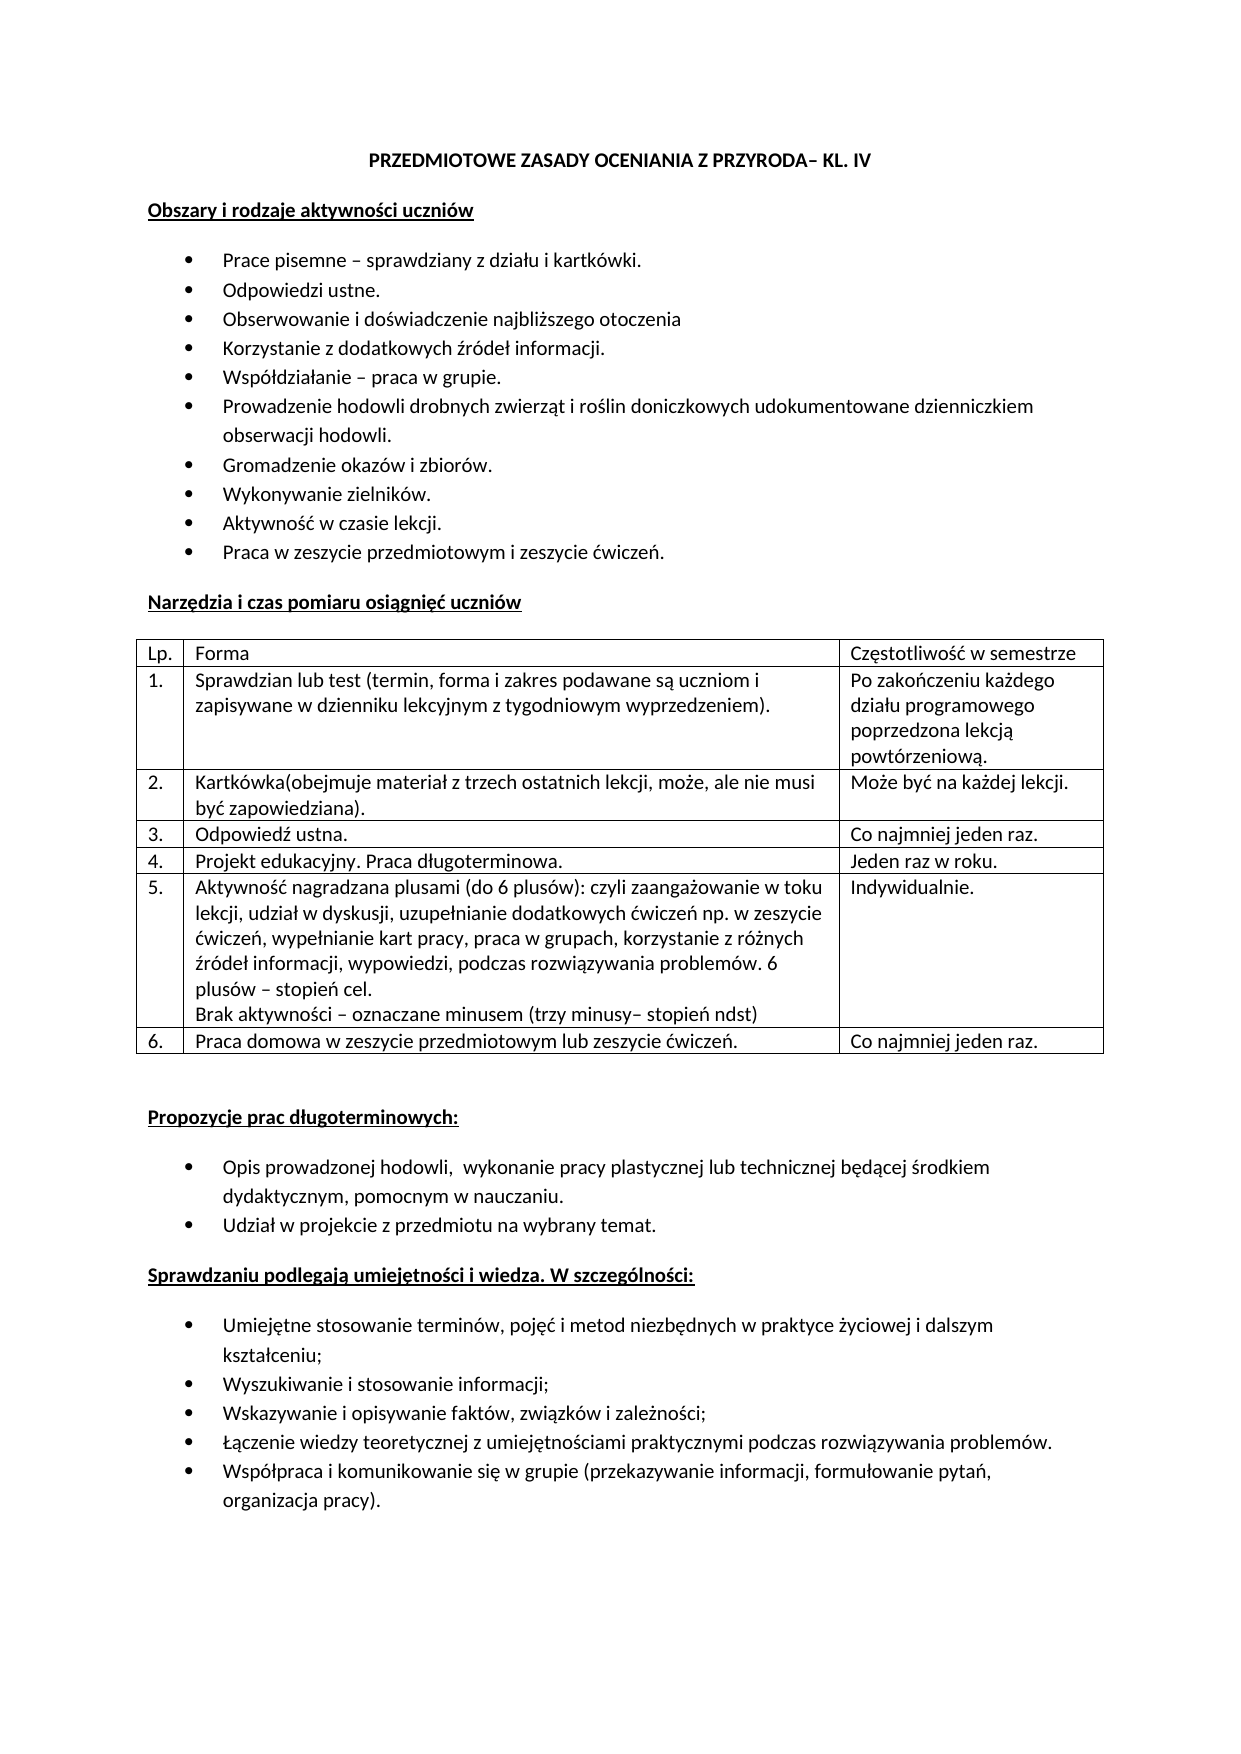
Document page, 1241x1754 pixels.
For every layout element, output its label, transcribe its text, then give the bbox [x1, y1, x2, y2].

text PRZEDMIOTOWE ZASADY OCENIANIA Z PRZYRODA– KL. IV [148, 148, 1093, 173]
table_cell Po zakończeniu każdego działu programowego poprzedzona lekcją powtórzeniową. [840, 667, 1103, 768]
table_cell Praca domowa w zeszycie przedmiotowym lub zeszycie ćwiczeń. [184, 1028, 839, 1053]
list Umiejętne stosowanie terminów, pojęć i metod niezbędnych w praktyce życiowej i dalszym kształceniu; [185, 1313, 1093, 1367]
table_cell Kartkówka(obejmuje materiał z trzech ostatnich lekcji, może, ale nie musi być zapowiedziana). [184, 770, 839, 820]
list Obserwowanie i doświadczenie najbliższego otoczenia [185, 306, 1093, 331]
list Odpowiedzi ustne. [185, 277, 1093, 302]
list Aktywność w czasie lekcji. [185, 510, 1093, 536]
list Udział w projekcie z przedmiotu na wybrany temat. [185, 1213, 1093, 1238]
table_cell Sprawdzian lub test (termin, forma i zakres podawane są uczniom i zapisywane w dzienniku lekcyjnym z tygodniowym wyprzedzeniem). [184, 667, 839, 768]
table_cell Odpowiedź ustna. [184, 821, 839, 847]
table_cell 3. [137, 821, 183, 847]
table_header Lp. [137, 640, 183, 666]
list Łączenie wiedzy teoretycznej z umiejętnościami praktycznymi podczas rozwiązywania problemów. [185, 1429, 1093, 1455]
table_cell Projekt edukacyjny. Praca długoterminowa. [184, 848, 839, 873]
list Wyszukiwanie i stosowanie informacji; [185, 1371, 1093, 1396]
list Korzystanie z dodatkowych źródeł informacji. [185, 335, 1093, 361]
table_cell 1. [137, 667, 183, 768]
list Współdziałanie – praca w grupie. [185, 364, 1093, 390]
table_cell Jeden raz w roku. [840, 848, 1103, 873]
table_cell Może być na każdej lekcji. [840, 770, 1103, 820]
list Współpraca i komunikowanie się w grupie (przekazywanie informacji, formułowanie pytań, organizacja pracy). [185, 1458, 1093, 1513]
list Gromadzenie okazów i zbiorów. [185, 452, 1093, 477]
text Narzędzia i czas pomiaru osiągnięć uczniów [148, 589, 1093, 615]
table_cell Co najmniej jeden raz. [840, 1028, 1103, 1053]
list Wskazywanie i opisywanie faktów, związków i zależności; [185, 1400, 1093, 1426]
text Sprawdzaniu podlegają umiejętności i wiedza. W szczególności: [148, 1263, 1093, 1288]
table_cell Co najmniej jeden raz. [840, 821, 1103, 847]
table_cell 5. [137, 874, 183, 1027]
list Wykonywanie zielników. [185, 481, 1093, 506]
list Praca w zeszycie przedmiotowym i zeszycie ćwiczeń. [185, 539, 1093, 565]
table_header Częstotliwość w semestrze [840, 640, 1103, 666]
table_cell 4. [137, 848, 183, 873]
table_cell Indywidualnie. [840, 874, 1103, 1027]
table_cell 2. [137, 770, 183, 820]
list Opis prowadzonej hodowli, wykonanie pracy plastycznej lub technicznej będącej środkiem dydaktycznym, pomocnym w nauczaniu. [185, 1154, 1093, 1209]
table_cell Aktywność nagradzana plusami (do 6 plusów): czyli zaangażowanie w toku lekcji, udział w dyskusji, uzupełnianie dodatkowych ćwiczeń np. w zeszycie ćwiczeń, wypełnianie kart pracy, praca w grupach, korzystanie z różnych źródeł informacji, wypowiedzi, podczas rozwiązywania problemów. 6 plusów – stopień cel. Brak aktywności – oznaczane minusem (trzy minusy– stopień ndst) [184, 874, 839, 1027]
list Prowadzenie hodowli drobnych zwierząt i roślin doniczkowych udokumentowane dzienniczkiem obserwacji hodowli. [185, 393, 1093, 448]
table_cell 6. [137, 1028, 183, 1053]
text Propozycje prac długoterminowych: [148, 1104, 1093, 1130]
list Prace pisemne – sprawdziany z działu i kartkówki. [185, 248, 1093, 273]
text Obszary i rodzaje aktywności uczniów [148, 198, 1093, 223]
table_header Forma [184, 640, 839, 666]
